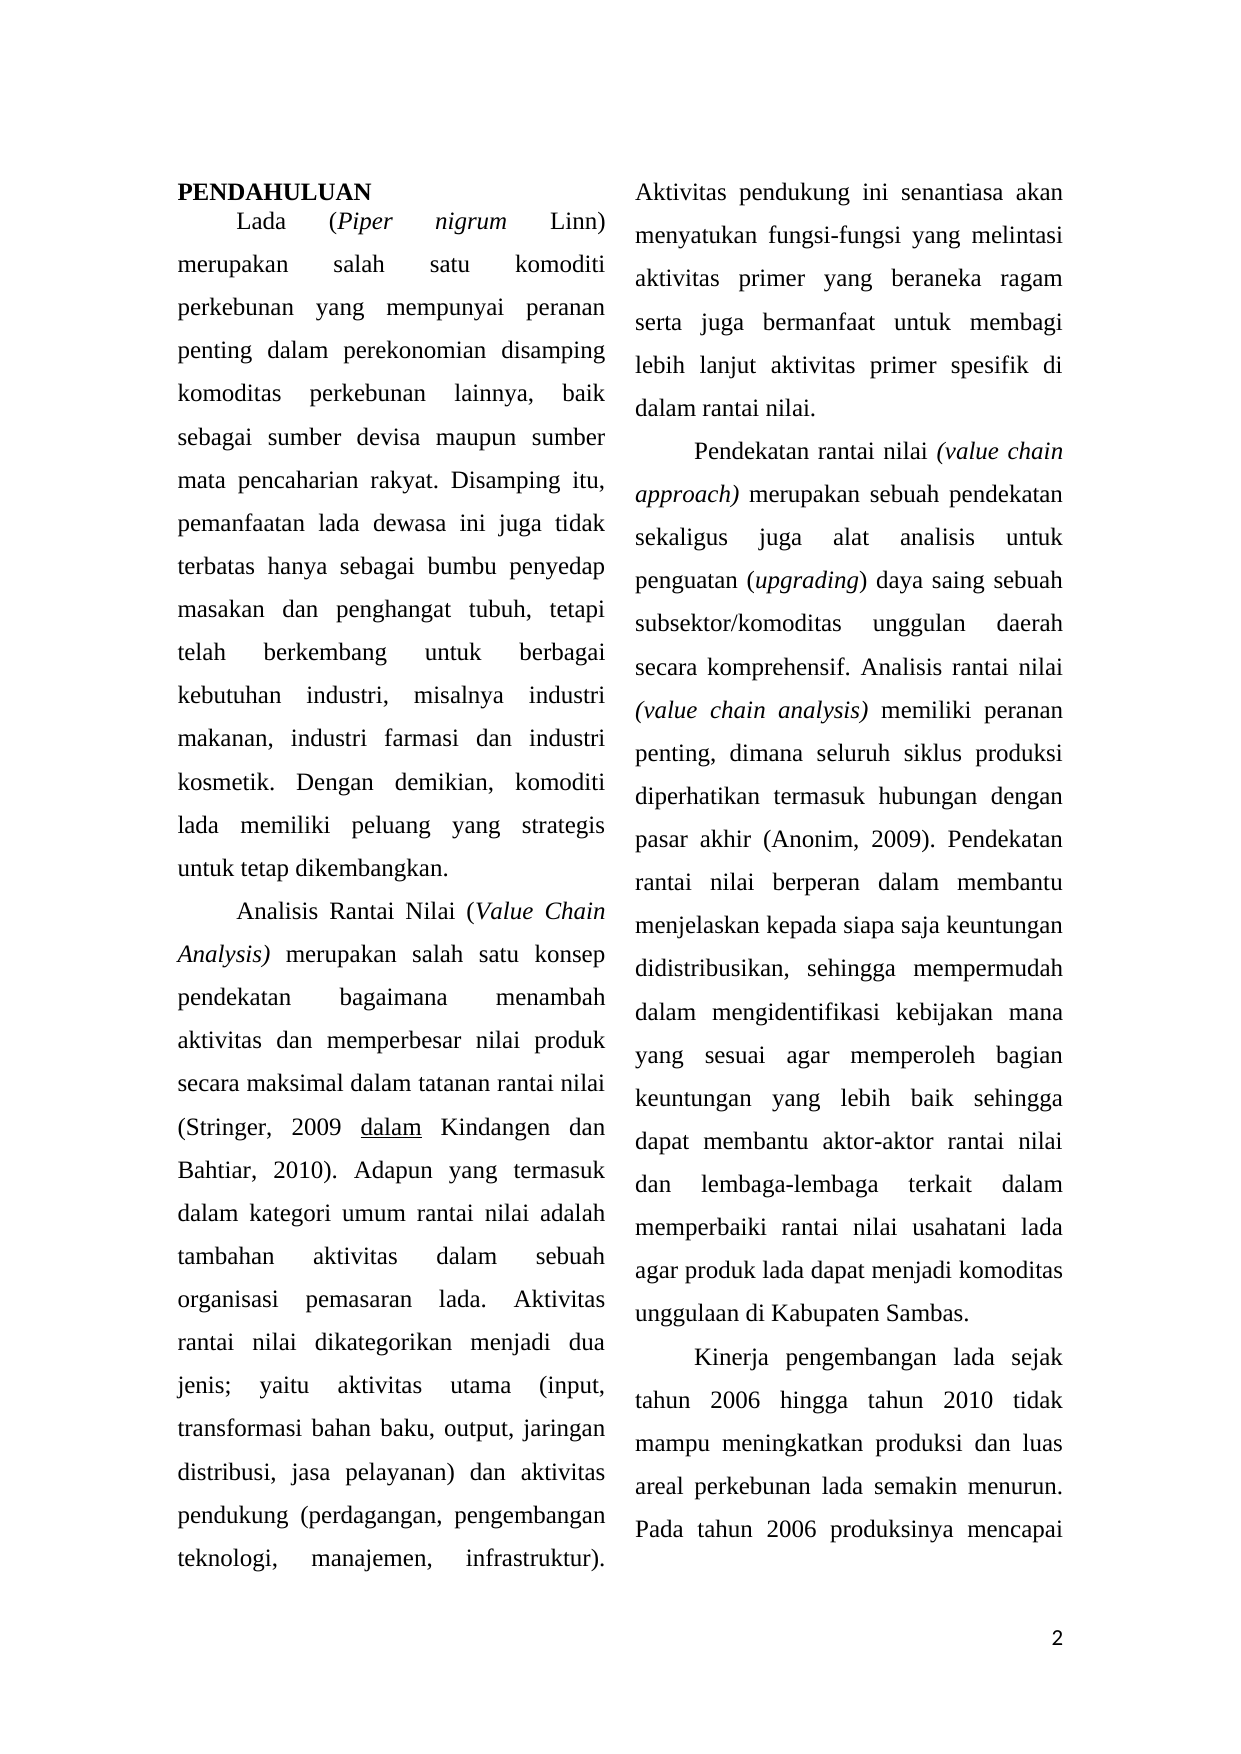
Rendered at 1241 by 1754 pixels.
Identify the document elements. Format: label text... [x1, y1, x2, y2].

text PENDAHULUAN [177, 177, 605, 206]
text Lada (Piper nigrum Linn) merupakan salah satu komoditi perkebunan yang mempunyai peranan penting dalam perekonomian disamping komoditas perkebunan lainnya, baik sebagai sumber devisa maupun sumber mata pencaharian rakyat. Disamping itu, pemanfaatan lada dewasa ini juga tidak terbatas hanya sebagai bumbu penyedap masakan dan penghangat tubuh, tetapi telah berkembang untuk berbagai kebutuhan industri, misalnya industri makanan, industri farmasi dan industri kosmetik. Dengan demikian, komoditi lada memiliki peluang yang strategis untuk tetap dikembangkan. [177, 206, 605, 882]
text Analisis Rantai Nilai (Value Chain Analysis) merupakan salah satu konsep pendekatan bagaimana menambah aktivitas dan memperbesar nilai produk secara maksimal dalam tatanan rantai nilai (Stringer, 2009 dalam Kindangen dan Bahtiar, 2010). Adapun yang termasuk dalam kategori umum rantai nilai adalah tambahan aktivitas dalam sebuah organisasi pemasaran lada. Aktivitas rantai nilai dikategorikan menjadi dua jenis; yaitu aktivitas utama (input, transformasi bahan baku, output, jaringan distribusi, jasa pelayanan) dan aktivitas pendukung (perdagangan, pengembangan teknologi, manajemen, infrastruktur). Aktivitas pendukung ini senantiasa akan menyatukan fungsi-fungsi yang melintasi aktivitas primer yang beraneka ragam serta juga bermanfaat untuk membagi lebih lanjut aktivitas primer spesifik di dalam rantai nilai. [177, 896, 605, 1572]
text Pendekatan rantai nilai (value chain approach) merupakan sebuah pendekatan sekaligus juga alat analisis untuk penguatan (upgrading) daya saing sebuah subsektor/komoditas unggulan daerah secara komprehensif. Analisis rantai nilai (value chain analysis) memiliki peranan penting, dimana seluruh siklus produksi diperhatikan termasuk hubungan dengan pasar akhir (Anonim, 2009). Pendekatan rantai nilai berperan dalam membantu menjelaskan kepada siapa saja keuntungan didistribusikan, sehingga mempermudah dalam mengidentifikasi kebijakan mana yang sesuai agar memperoleh bagian keuntungan yang lebih baik sehingga dapat membantu aktor-aktor rantai nilai dan lembaga-lembaga terkait dalam memperbaiki rantai nilai usahatani lada agar produk lada dapat menjadi komoditas unggulaan di Kabupaten Sambas. [635, 436, 1063, 1327]
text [635, 1342, 1063, 1543]
text Analisis Rantai Nilai (Value Chain Analysis) merupakan salah satu konsep pendekatan bagaimana menambah aktivitas dan memperbesar nilai produk secara maksimal dalam tatanan rantai nilai (Stringer, 2009 dalam Kindangen dan Bahtiar, 2010). Adapun yang termasuk dalam kategori umum rantai nilai adalah tambahan aktivitas dalam sebuah organisasi pemasaran lada. Aktivitas rantai nilai dikategorikan menjadi dua jenis; yaitu aktivitas utama (input, transformasi bahan baku, output, jaringan distribusi, jasa pelayanan) dan aktivitas pendukung (perdagangan, pengembangan teknologi, manajemen, infrastruktur). Aktivitas pendukung ini senantiasa akan menyatukan fungsi-fungsi yang melintasi aktivitas primer yang beraneka ragam serta juga bermanfaat untuk membagi lebih lanjut aktivitas primer spesifik di dalam rantai nilai. [635, 177, 1063, 422]
